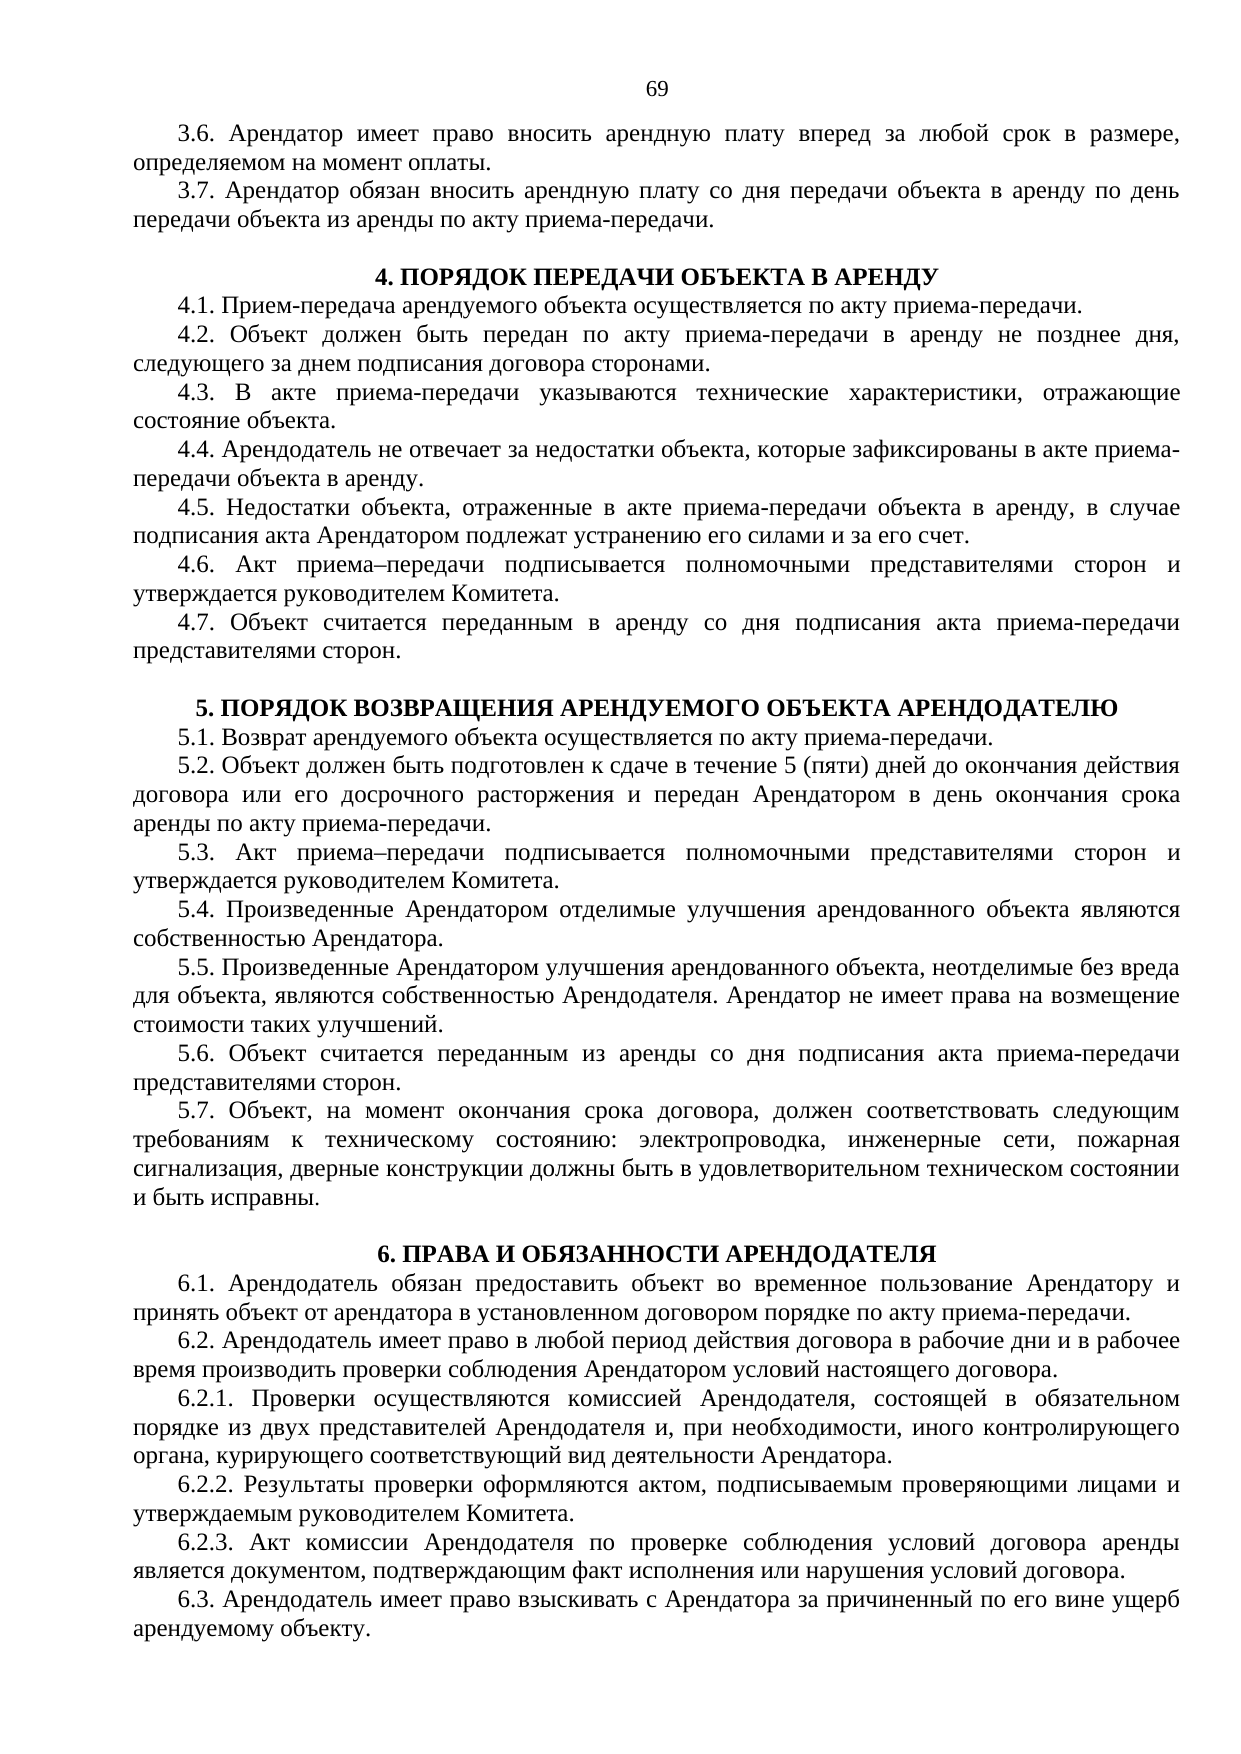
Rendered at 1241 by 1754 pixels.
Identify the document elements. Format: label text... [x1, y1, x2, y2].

text 5.6. Объект считается переданным из аренды со дня подписания акта приема-передачи представителями сторон. [133, 1038, 1181, 1096]
text 4.1. Прием-передача арендуемого объекта осуществляется по акту приема-передачи. [133, 291, 1181, 319]
text 5.5. Произведенные Арендатором улучшения арендованного объекта, неотделимые без вреда для объекта, являются собственностью Арендодателя. Арендатор не имеет права на возмещение стоимости таких улучшений. [133, 952, 1181, 1038]
text 6.2. Арендодатель имеет право в любой период действия договора в рабочие дни и в рабочее время производить проверки соблюдения Арендатором условий настоящего договора. [133, 1326, 1181, 1383]
text 5.7. Объект, на момент окончания срока договора, должен соответствовать следующим требованиям к техническому состоянию: электропроводка, инженерные сети, пожарная сигнализация, дверные конструкции должны быть в удовлетворительном техническом состоянии и быть исправны. [133, 1096, 1181, 1211]
text 6.3. Арендодатель имеет право взыскивать с Арендатора за причиненный по его вине ущерб арендуемому объекту. [133, 1584, 1181, 1642]
text 5.2. Объект должен быть подготовлен к сдаче в течение 5 (пяти) дней до окончания действия договора или его досрочного расторжения и передан Арендатором в день окончания срока аренды по акту приема-передачи. [133, 751, 1181, 837]
text 6.1. Арендодатель обязан предоставить объект во временное пользование Арендатору и принять объект от арендатора в установленном договором порядке по акту приема-передачи. [133, 1268, 1181, 1326]
text 4.2. Объект должен быть передан по акту приема-передачи в аренду не позднее дня, следующего за днем подписания договора сторонами. [133, 319, 1181, 377]
text 4.5. Недостатки объекта, отраженные в акте приема-передачи объекта в аренду, в случае подписания акта Арендатором подлежат устранению его силами и за его счет. [133, 492, 1181, 549]
text 5.1. Возврат арендуемого объекта осуществляется по акту приема-передачи. [133, 722, 1181, 751]
text 4.6. Акт приема–передачи подписывается полномочными представителями сторон и утверждается руководителем Комитета. [133, 549, 1181, 607]
text 6.2.3. Акт комиссии Арендодателя по проверке соблюдения условий договора аренды является документом, подтверждающим факт исполнения или нарушения условий договора. [133, 1527, 1181, 1584]
text 6.2.1. Проверки осуществляются комиссией Арендодателя, состоящей в обязательном порядке из двух представителей Арендодателя и, при необходимости, иного контролирующего органа, курирующего соответствующий вид деятельности Арендатора. [133, 1383, 1181, 1469]
text 6. ПРАВА И ОБЯЗАННОСТИ АРЕНДОДАТЕЛЯ [133, 1239, 1181, 1268]
text 3.7. Арендатор обязан вносить арендную плату со дня передачи объекта в аренду по день передачи объекта из аренды по акту приема-передачи. [133, 176, 1181, 233]
text 4.4. Арендодатель не отвечает за недостатки объекта, которые зафиксированы в акте приема-передачи объекта в аренду. [133, 434, 1181, 492]
text 3.6. Арендатор имеет право вносить арендную плату вперед за любой срок в размере, определяемом на момент оплаты. [133, 118, 1181, 176]
text 4. ПОРЯДОК ПЕРЕДАЧИ ОБЪЕКТА В АРЕНДУ [133, 262, 1181, 291]
text 4.7. Объект считается переданным в аренду со дня подписания акта приема-передачи представителями сторон. [133, 607, 1181, 664]
text 5.4. Произведенные Арендатором отделимые улучшения арендованного объекта являются собственностью Арендатора. [133, 894, 1181, 952]
text 5.3. Акт приема–передачи подписывается полномочными представителями сторон и утверждается руководителем Комитета. [133, 837, 1181, 894]
text 4.3. В акте приема-передачи указываются технические характеристики, отражающие состояние объекта. [133, 377, 1181, 434]
text 5. ПОРЯДОК ВОЗВРАЩЕНИЯ АРЕНДУЕМОГО ОБЪЕКТА АРЕНДОДАТЕЛЮ [133, 693, 1181, 722]
text 6.2.2. Результаты проверки оформляются актом, подписываемым проверяющими лицами и утверждаемым руководителем Комитета. [133, 1469, 1181, 1527]
